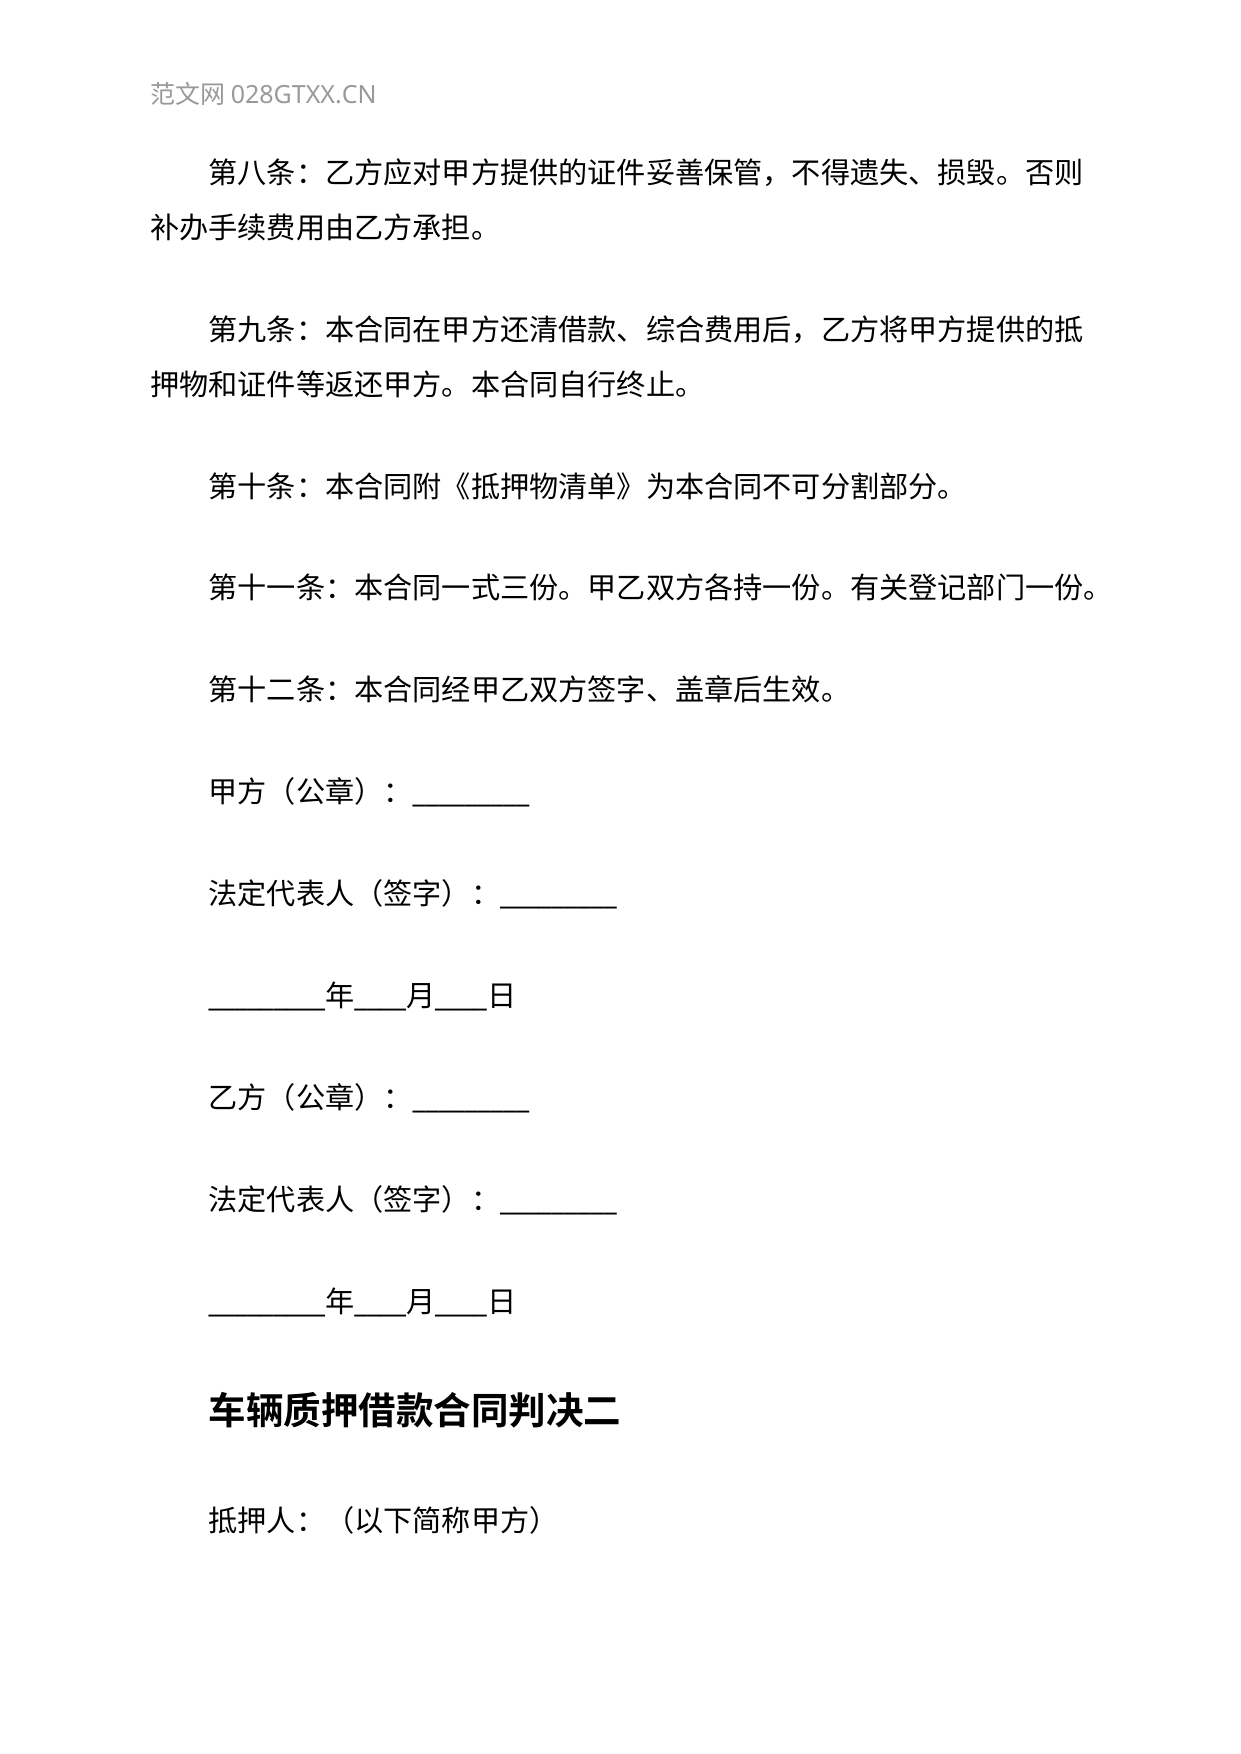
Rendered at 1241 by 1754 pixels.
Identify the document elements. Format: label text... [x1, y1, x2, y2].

text 乙方（公章）：_________ [150, 1074, 1090, 1117]
text 车辆质押借款合同判决二 [150, 1381, 1090, 1435]
text 法定代表人（签字）：_________ [150, 1177, 1090, 1219]
text 第十二条：本合同经甲乙双方签字、盖章后生效。 [150, 667, 1090, 709]
text 第九条：本合同在甲方还清借款、综合费用后，乙方将甲方提供的抵押物和证件等返还甲方。本合同自行终止。 [150, 307, 1090, 404]
text 法定代表人（签字）：_________ [150, 871, 1090, 913]
text _________年____月____日 [150, 973, 1090, 1015]
text 甲方（公章）：_________ [150, 769, 1090, 811]
text 第十一条：本合同一式三份。甲乙双方各持一份。有关登记部门一份。 [150, 565, 1090, 607]
text _________年____月____日 [150, 1278, 1090, 1321]
text 抵押人：（以下简称甲方） [150, 1498, 1090, 1540]
text 第八条：乙方应对甲方提供的证件妥善保管，不得遗失、损毁。否则补办手续费用由乙方承担。 [150, 150, 1090, 247]
text 第十条：本合同附《抵押物清单》为本合同不可分割部分。 [150, 463, 1090, 506]
